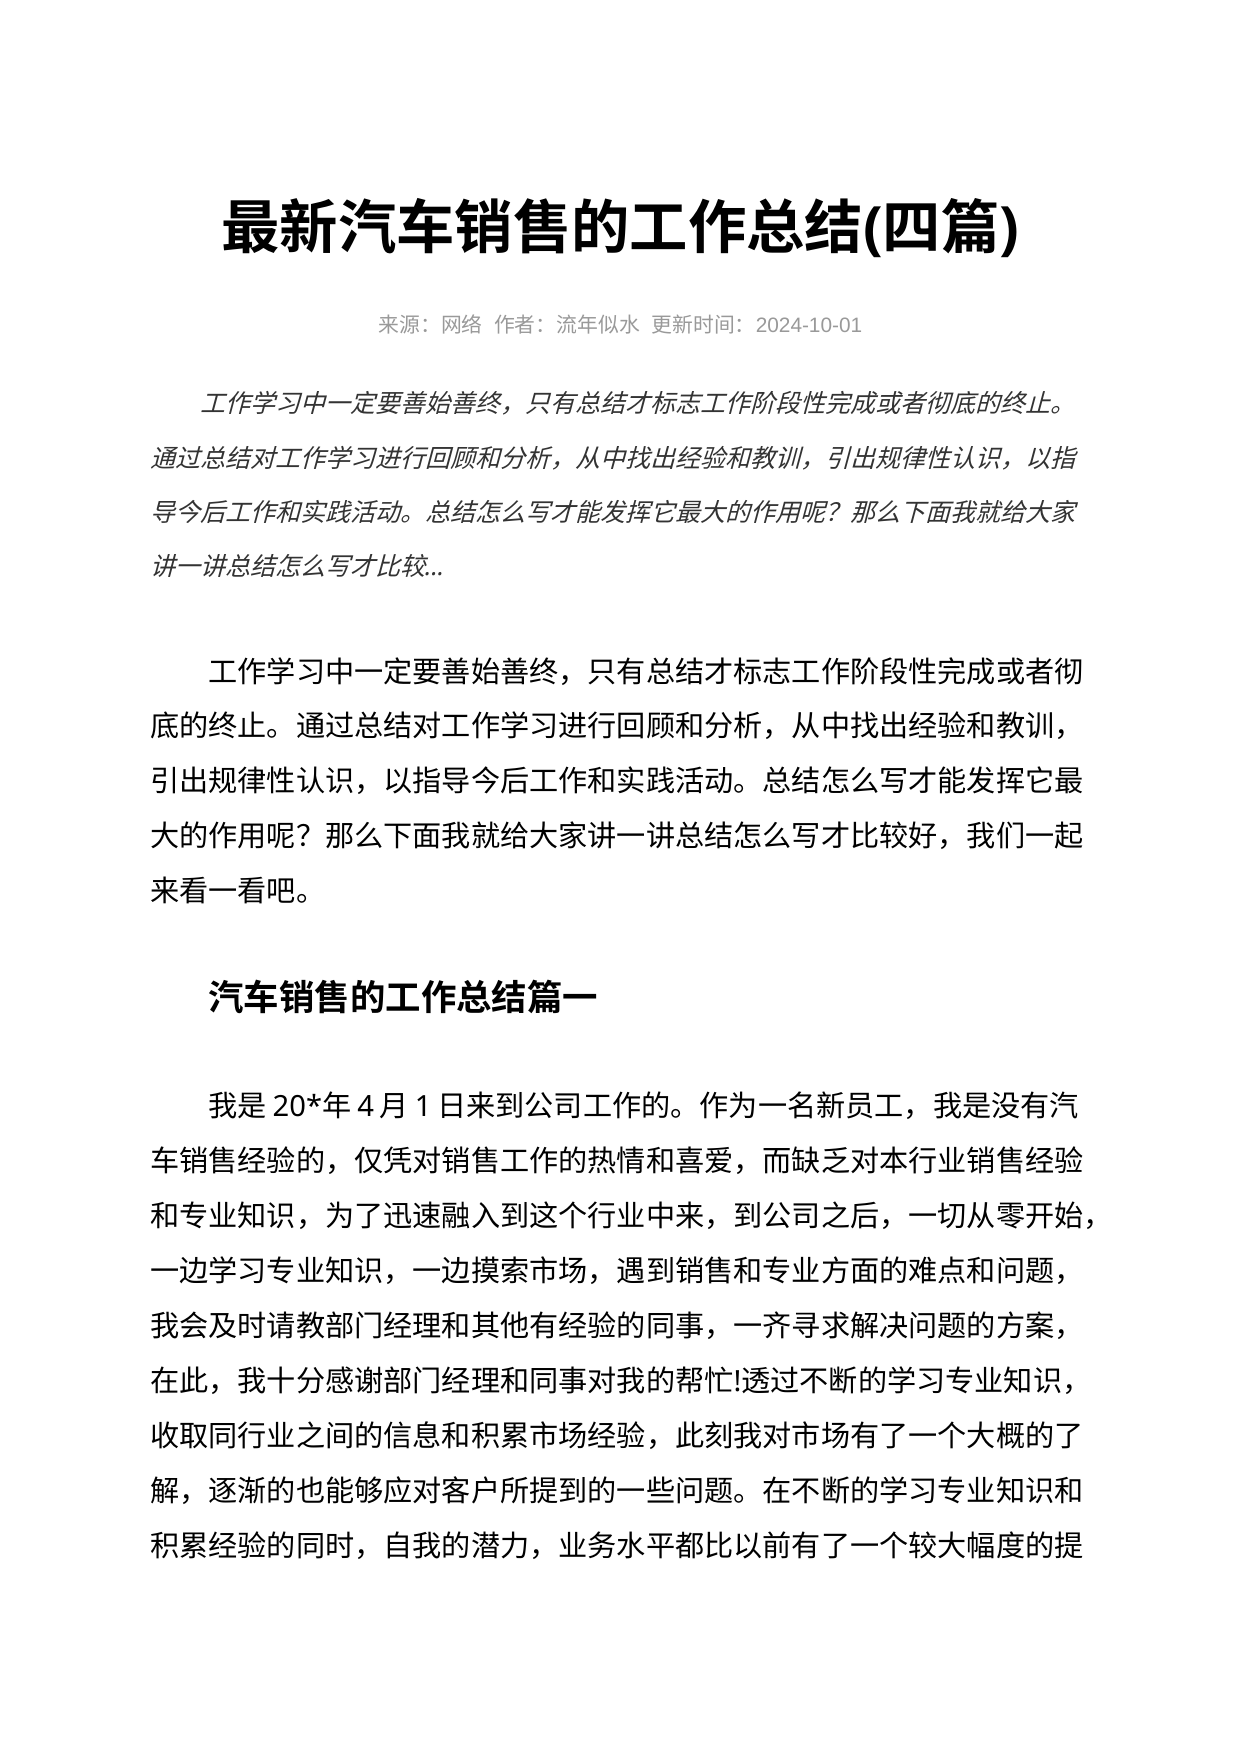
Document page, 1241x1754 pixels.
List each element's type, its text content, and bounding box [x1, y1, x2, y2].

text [150, 1083, 1090, 1564]
subtitle 最新汽车销售的工作总结(四篇) [150, 181, 1090, 266]
text 工作学习中一定要善始善终，只有总结才标志工作阶段性完成或者彻底的终止。通过总结对工作学习进行回顾和分析，从中找出经验和教训，引出规律性认识，以指导今后工作和实践活动。总结怎么写才能发挥它最大的作用呢？那么下面我就给大家讲一讲总结怎么写才比较... [150, 384, 1090, 583]
text 来源：网络 作者：流年似水 更新时间：2024-10-01 [150, 313, 1090, 337]
text 汽车销售的工作总结篇一 [150, 969, 1090, 1021]
text 工作学习中一定要善始善终，只有总结才标志工作阶段性完成或者彻底的终止。通过总结对工作学习进行回顾和分析，从中找出经验和教训，引出规律性认识，以指导今后工作和实践活动。总结怎么写才能发挥它最大的作用呢？那么下面我就给大家讲一讲总结怎么写才比较好，我们一起来看一看吧。 [150, 648, 1090, 910]
